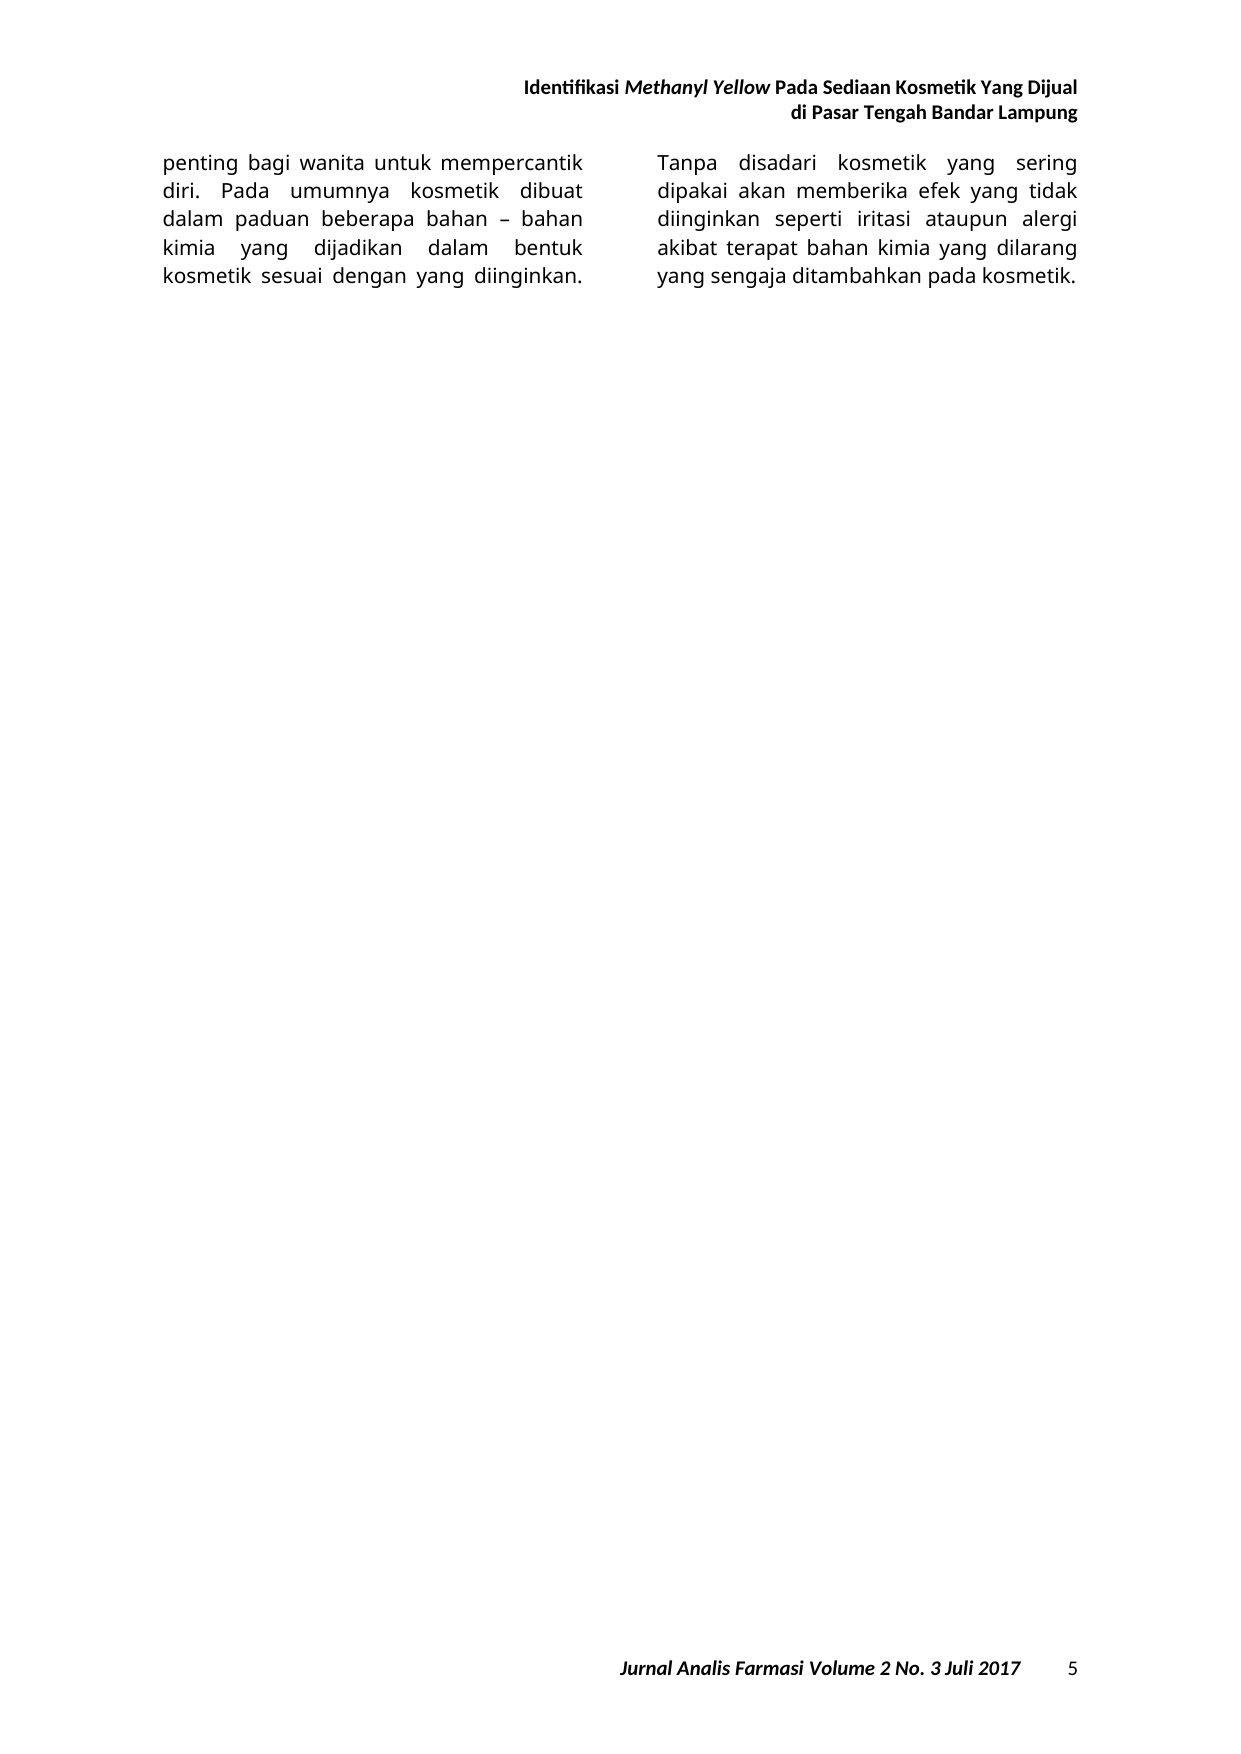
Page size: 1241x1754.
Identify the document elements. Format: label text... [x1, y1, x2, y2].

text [657, 148, 1078, 290]
